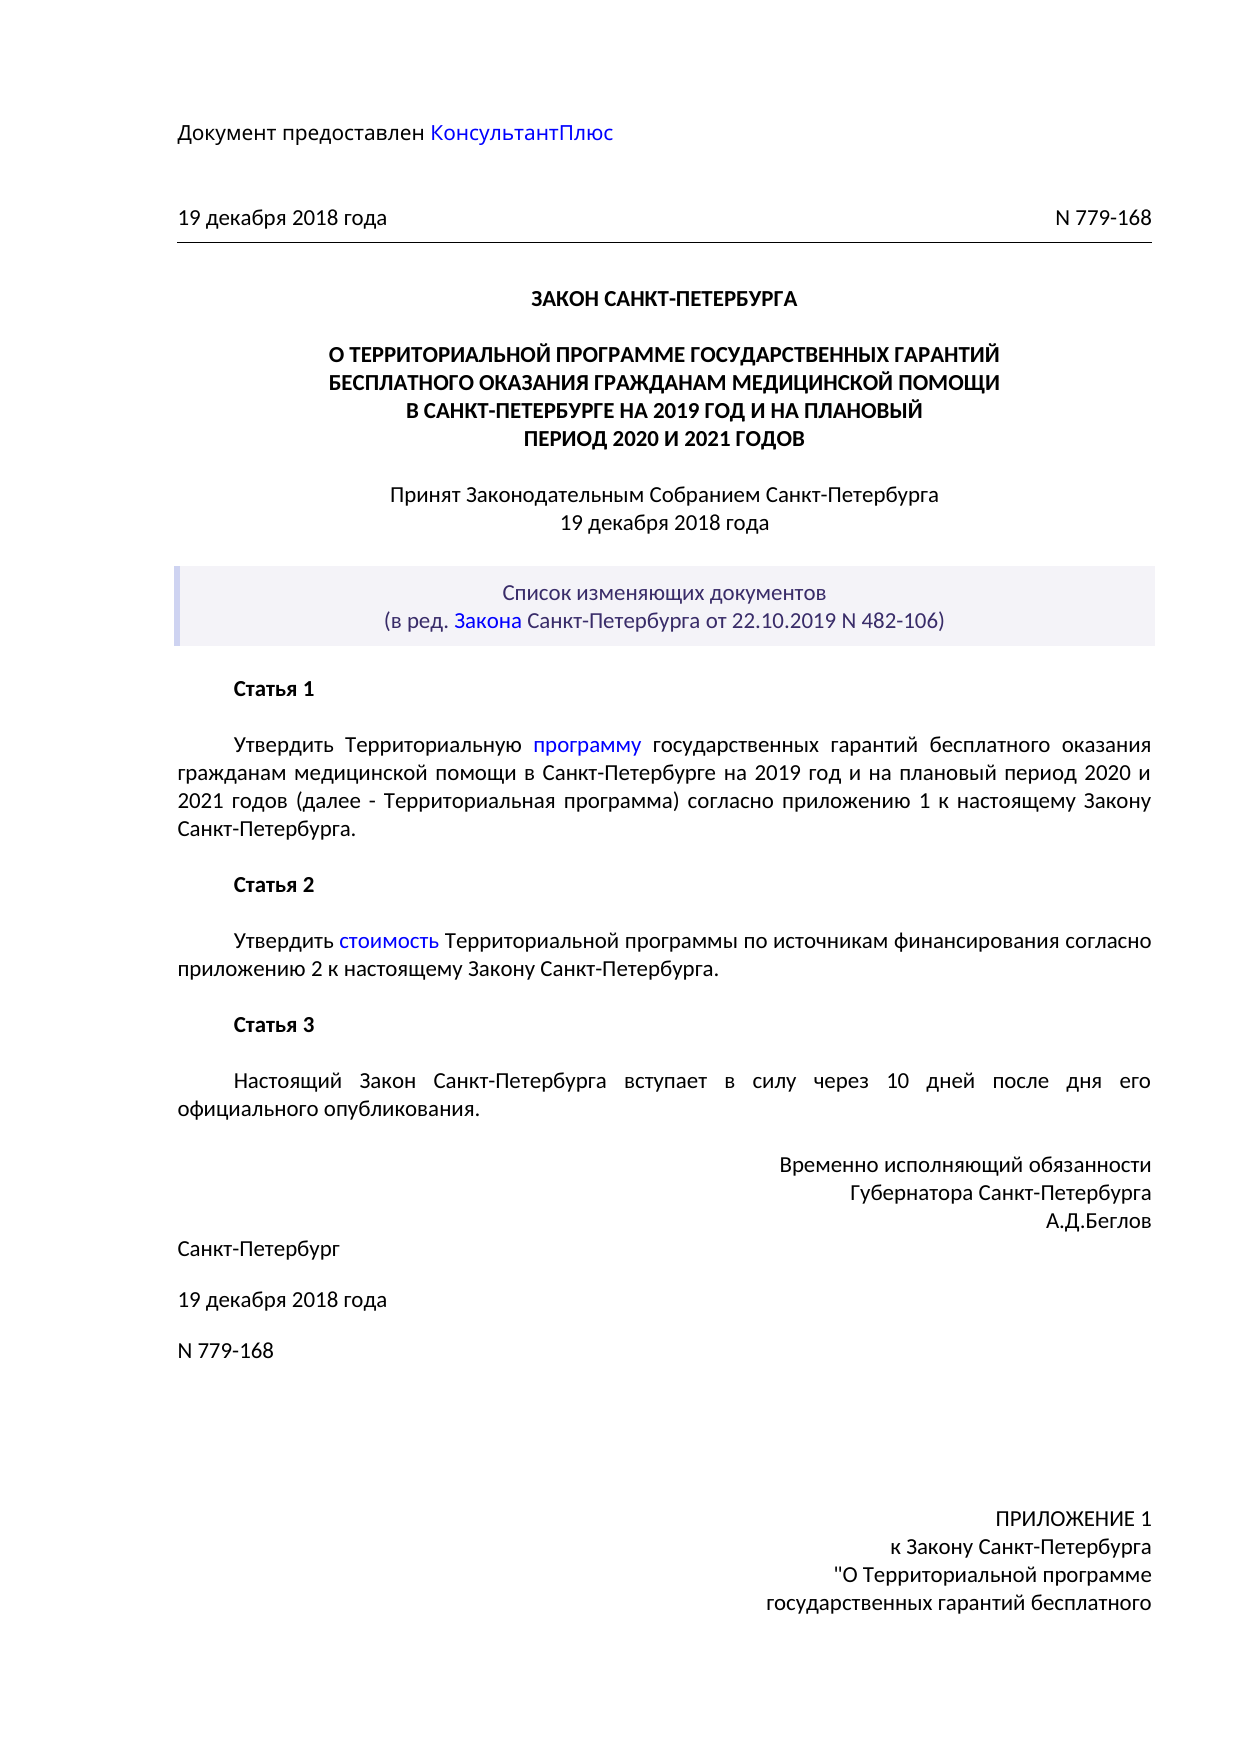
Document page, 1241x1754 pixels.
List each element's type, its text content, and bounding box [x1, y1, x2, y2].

title О ТЕРРИТОРИАЛЬНОЙ ПРОГРАММЕ ГОСУДАРСТВЕННЫХ ГАРАНТИЙ [177, 340, 1152, 368]
table_header Список изменяющих документов (в ред. Закона Санкт-Петербурга от 22.10.2019 N 482-106) [180, 566, 1149, 646]
title В САНКТ-ПЕТЕРБУРГЕ НА 2019 ГОД И НА ПЛАНОВЫЙ [177, 396, 1152, 424]
text Принят Законодательным Собранием Санкт-Петербурга [177, 480, 1152, 508]
title Статья 2 [177, 870, 1152, 898]
text Временно исполняющий обязанности [177, 1150, 1152, 1178]
title ЗАКОН САНКТ-ПЕТЕРБУРГА [177, 284, 1152, 312]
text 19 декабря 2018 года [177, 1285, 1152, 1313]
title ПЕРИОД 2020 И 2021 ГОДОВ [177, 424, 1152, 452]
table_header N 779-168 [664, 203, 1152, 231]
text ПРИЛОЖЕНИЕ 1 [177, 1504, 1152, 1532]
title Статья 3 [177, 1010, 1152, 1038]
text А.Д.Беглов [177, 1206, 1152, 1234]
text Утвердить Территориальную программу государственных гарантий бесплатного оказания гражданам медицинской помощи в Санкт-Петербурге на 2019 год и на плановый период 2020 и 2021 годов (далее - Территориальная программа) согласно приложению 1 к настоящему Закону Санкт-Петербурга. [177, 730, 1152, 842]
text государственных гарантий бесплатного [177, 1588, 1152, 1617]
text 19 декабря 2018 года [177, 508, 1152, 536]
text Настоящий Закон Санкт-Петербурга вступает в силу через 10 дней после дня его официального опубликования. [177, 1066, 1152, 1122]
title Документ предоставлен КонсультантПлюс [177, 118, 1152, 175]
text "О Территориальной программе [177, 1561, 1152, 1588]
text Утвердить стоимость Территориальной программы по источникам финансирования согласно приложению 2 к настоящему Закону Санкт-Петербурга. [177, 926, 1152, 982]
text Губернатора Санкт-Петербурга [177, 1178, 1152, 1206]
title Статья 1 [177, 674, 1152, 702]
title БЕСПЛАТНОГО ОКАЗАНИЯ ГРАЖДАНАМ МЕДИЦИНСКОЙ ПОМОЩИ [177, 368, 1152, 396]
text Санкт-Петербург [177, 1234, 1152, 1262]
table_header 19 декабря 2018 года [177, 203, 664, 231]
text к Закону Санкт-Петербурга [177, 1532, 1152, 1561]
text N 779-168 [177, 1336, 1152, 1364]
